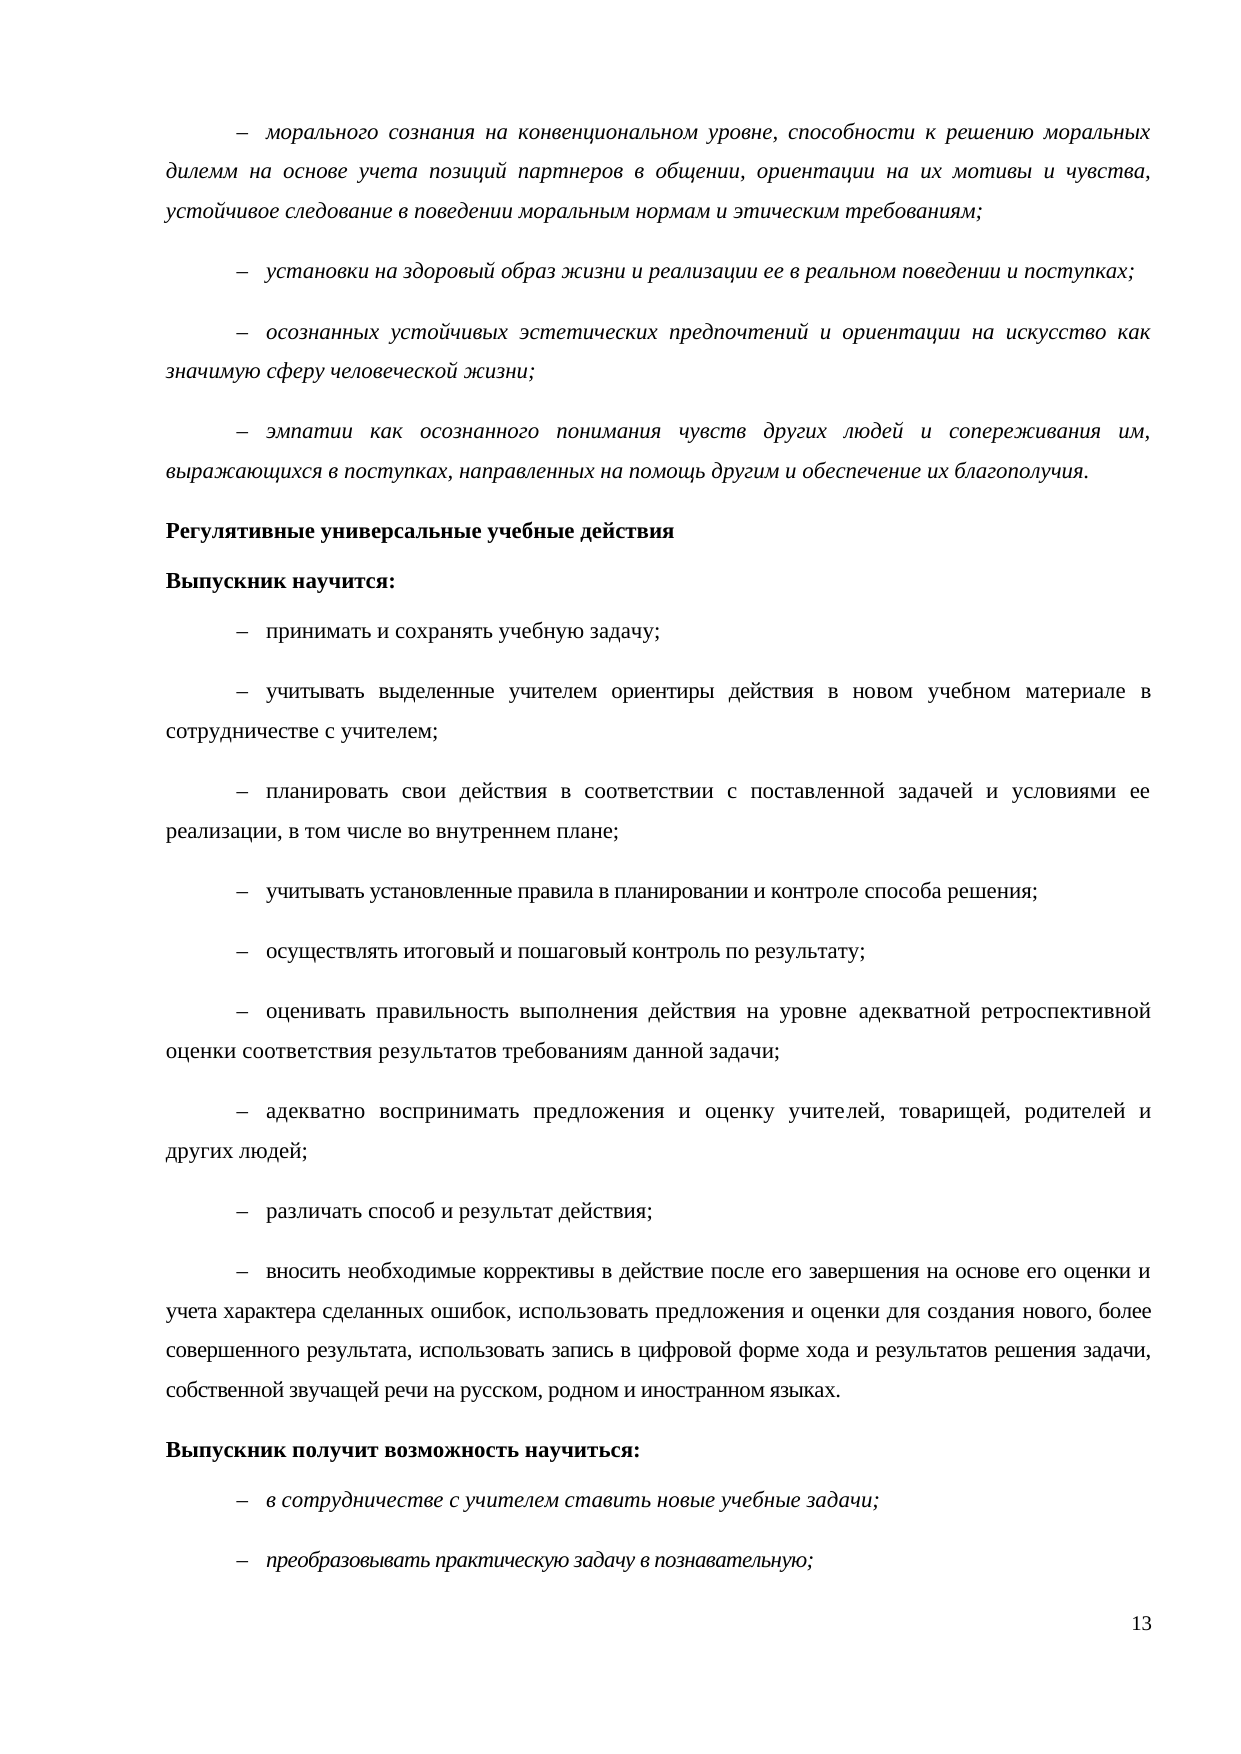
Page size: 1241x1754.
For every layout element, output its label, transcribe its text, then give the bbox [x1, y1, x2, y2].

text Выпускник научится: [118, 567, 1152, 593]
list оценивать правильность выполнения действия на уровне адекватной ретроспективной оценки соответствия результатов требованиям данной задачи; [166, 998, 1152, 1063]
list вносить необходимые коррективы в действие после его завершения на основе его оценки и учета характера сделанных ошибок, использовать предложения и оценки для создания нового, более совершенного результата, использовать запись в цифровой форме хода и результатов решения задачи, собственной звучащей речи на русском, родном и иностранном языках. [166, 1257, 1152, 1402]
text Регулятивные универсальные учебные действия [118, 517, 1152, 544]
list в сотрудничестве с учителем ставить новые учебные задачи; [166, 1486, 1152, 1512]
list принимать и сохранять учебную задачу; [166, 617, 1152, 643]
list учитывать установленные правила в планировании и контроле способа решения; [166, 877, 1152, 903]
list адекватно воспринимать предложения и оценку учителей, товарищей, родителей и других людей; [166, 1097, 1152, 1163]
list установки на здоровый образ жизни и реализации ее в реальном поведении и поступках; [166, 257, 1152, 284]
list осознанных устойчивых эстетических предпочтений и ориентации на искусство как значимую сферу человеческой жизни; [166, 318, 1152, 383]
list эмпатии как осознанного понимания чувств других людей и сопереживания им, выражающихся в поступках, направленных на помощь другим и обеспечение их благополучия. [166, 417, 1152, 483]
list осуществлять итоговый и пошаговый контроль по результату; [166, 937, 1152, 964]
list преобразовывать практическую задачу в познавательную; [166, 1546, 1152, 1573]
list морального сознания на конвенциональном уровне, способности к решению моральных дилемм на основе учета позиций партнеров в общении, ориентации на их мотивы и чувства, устойчивое следование в поведении моральным нормам и этическим требованиям; [166, 118, 1152, 223]
list учитывать выделенные учителем ориентиры действия в новом учебном материале в сотрудничестве с учителем; [166, 677, 1152, 743]
list различать способ и результат действия; [166, 1197, 1152, 1223]
text Выпускник получит возможность научиться: [118, 1436, 1152, 1463]
list планировать свои действия в соответствии с поставленной задачей и условиями ее реализации, в том числе во внутреннем плане; [166, 777, 1152, 843]
